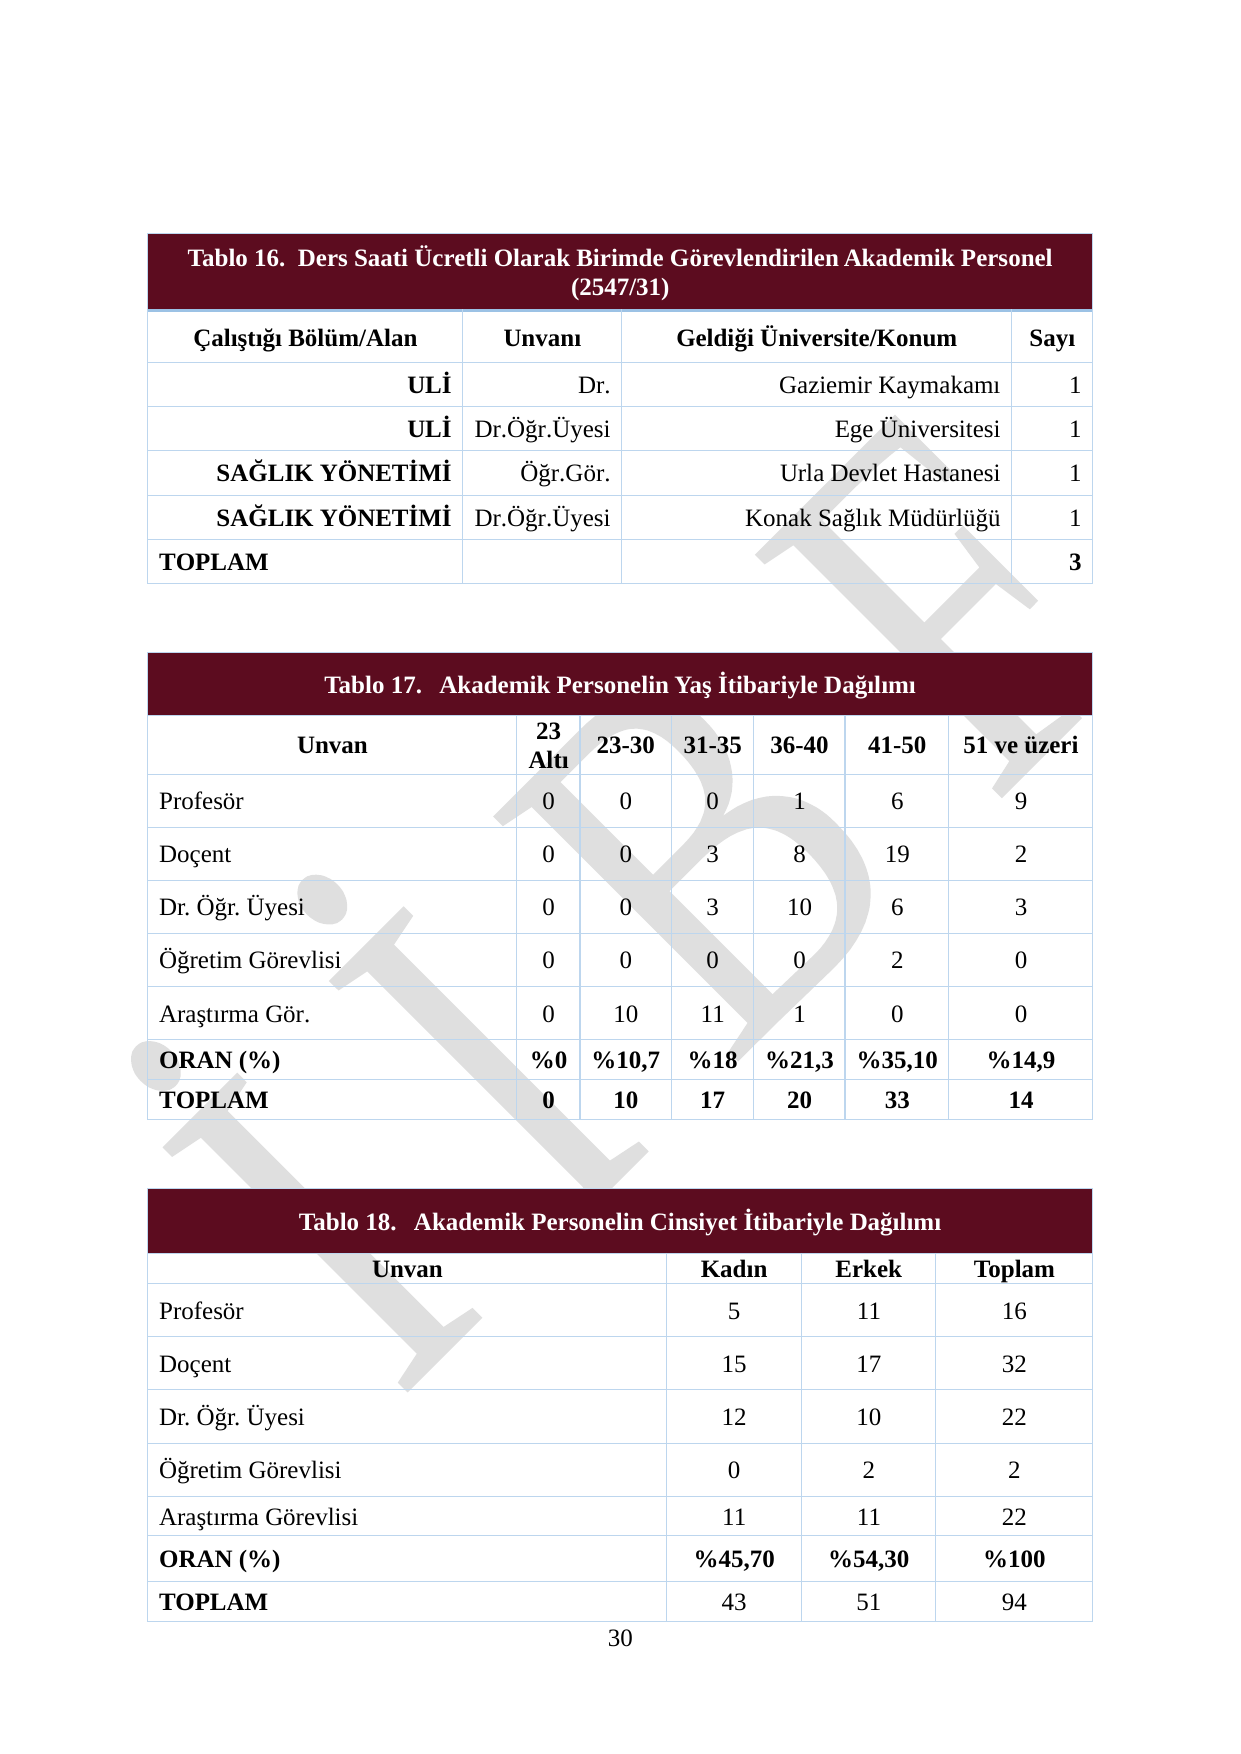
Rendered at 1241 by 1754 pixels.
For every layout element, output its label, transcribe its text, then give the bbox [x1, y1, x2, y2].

table_cell 0 [672, 775, 753, 827]
table_cell 3 [949, 881, 1092, 933]
table_header Tablo 16. Ders Saati Ücretli Olarak Birimde Görevlendirilen Akademik Personel (2547/31) [148, 234, 1092, 309]
table_cell 0 [846, 987, 948, 1039]
table_cell 10 [754, 881, 844, 933]
table_cell 0 [672, 934, 753, 986]
table_cell 0 [517, 987, 579, 1039]
table_cell Unvanı [463, 312, 621, 362]
table_cell 33 [846, 1080, 948, 1119]
table_cell 22 [936, 1497, 1092, 1535]
table_cell %18 [672, 1040, 753, 1079]
table_cell 51 [802, 1582, 935, 1621]
table_cell 11 [802, 1497, 935, 1535]
table_cell 31-35 [672, 716, 753, 773]
table_cell 15 [667, 1337, 801, 1389]
table_cell 1 [1012, 451, 1092, 494]
table_cell Dr. [463, 363, 621, 406]
table_cell 6 [846, 775, 948, 827]
table_cell Unvan [148, 1254, 666, 1283]
table_cell 17 [802, 1337, 935, 1389]
table_cell 10 [802, 1390, 935, 1442]
table_cell 14 [949, 1080, 1092, 1119]
table_cell Geldiği Üniversite/Konum [622, 312, 1011, 362]
table_cell [463, 540, 621, 583]
table_cell 94 [936, 1582, 1092, 1621]
table_cell 8 [754, 828, 844, 880]
table_cell 3 [672, 828, 753, 880]
table_cell %10,7 [581, 1040, 671, 1079]
table_cell 0 [667, 1444, 801, 1496]
table_cell 0 [517, 828, 579, 880]
table_cell Sayı [1012, 312, 1092, 362]
table_cell Profesör [148, 775, 516, 827]
table_cell %14,9 [949, 1040, 1092, 1079]
table_cell %54,30 [802, 1536, 935, 1581]
table_cell [622, 540, 1011, 583]
table_cell Konak Sağlık Müdürlüğü [622, 496, 1011, 539]
table_cell 22 [936, 1390, 1092, 1442]
table_cell Ege Üniversitesi [622, 407, 1011, 450]
table_cell 41-50 [846, 716, 948, 773]
table_cell 0 [581, 934, 671, 986]
table_cell 19 [846, 828, 948, 880]
table_cell %45,70 [667, 1536, 801, 1581]
table_cell 0 [517, 1080, 579, 1119]
table_cell ORAN (%) [148, 1040, 516, 1079]
table_cell 12 [667, 1390, 801, 1442]
table_cell 6 [846, 881, 948, 933]
table_cell 10 [581, 987, 671, 1039]
table_cell 0 [949, 934, 1092, 986]
table_cell 1 [754, 987, 844, 1039]
table_cell 17 [672, 1080, 753, 1119]
table_cell 16 [936, 1284, 1092, 1336]
table_cell Dr. Öğr. Üyesi [148, 1390, 666, 1442]
table_cell 20 [754, 1080, 844, 1119]
table_cell 0 [517, 934, 579, 986]
table_cell 2 [949, 828, 1092, 880]
table_cell Kadın [667, 1254, 801, 1283]
table_cell 0 [517, 881, 579, 933]
table_cell 23-30 [581, 716, 671, 773]
table_cell 1 [1012, 363, 1092, 406]
table_cell 3 [1012, 540, 1092, 583]
table_cell ULİ [148, 407, 462, 450]
table_cell Dr.Öğr.Üyesi [463, 496, 621, 539]
table_cell 0 [581, 828, 671, 880]
table_cell 0 [754, 934, 844, 986]
table_cell Araştırma Gör. [148, 987, 516, 1039]
table_cell TOPLAM [148, 1582, 666, 1621]
table_cell Erkek [802, 1254, 935, 1283]
table_cell 10 [581, 1080, 671, 1119]
table_cell 9 [949, 775, 1092, 827]
table_cell ORAN (%) [148, 1536, 666, 1581]
table_cell Dr.Öğr.Üyesi [463, 407, 621, 450]
table_cell 5 [667, 1284, 801, 1336]
table_cell 0 [581, 881, 671, 933]
table_cell Profesör [148, 1284, 666, 1336]
table_cell 1 [1012, 407, 1092, 450]
table_cell 2 [936, 1444, 1092, 1496]
table_cell %100 [936, 1536, 1092, 1581]
table_cell 11 [802, 1284, 935, 1336]
table_cell 36-40 [754, 716, 844, 773]
table_cell 0 [949, 987, 1092, 1039]
table_cell 3 [672, 881, 753, 933]
table_cell Doçent [148, 1337, 666, 1389]
table_cell 11 [672, 987, 753, 1039]
table_cell 23 Altı [517, 716, 579, 773]
table_header Tablo 18. Akademik Personelin Cinsiyet İtibariyle Dağılımı [148, 1189, 1092, 1253]
table_cell 2 [846, 934, 948, 986]
table_cell ULİ [148, 363, 462, 406]
table_cell Toplam [936, 1254, 1092, 1283]
table_cell %21,3 [754, 1040, 844, 1079]
table_cell 2 [802, 1444, 935, 1496]
table_cell 1 [754, 775, 844, 827]
table_cell TOPLAM [148, 540, 462, 583]
table_cell SAĞLIK YÖNETİMİ [148, 496, 462, 539]
table_cell Gaziemir Kaymakamı [622, 363, 1011, 406]
table_cell 51 ve üzeri [949, 716, 1092, 773]
table_cell Öğretim Görevlisi [148, 1444, 666, 1496]
table_cell 0 [581, 775, 671, 827]
table_cell Araştırma Görevlisi [148, 1497, 666, 1535]
table_cell 43 [667, 1582, 801, 1621]
table_cell SAĞLIK YÖNETİMİ [148, 451, 462, 494]
table_cell Öğr.Gör. [463, 451, 621, 494]
table_cell Öğretim Görevlisi [148, 934, 516, 986]
table_cell Urla Devlet Hastanesi [622, 451, 1011, 494]
table_cell Dr. Öğr. Üyesi [148, 881, 516, 933]
table_cell Doçent [148, 828, 516, 880]
table_cell Çalıştığı Bölüm/Alan [148, 312, 462, 362]
table_cell 0 [517, 775, 579, 827]
table_cell Unvan [148, 716, 516, 773]
table_cell TOPLAM [148, 1080, 516, 1119]
table_cell 32 [936, 1337, 1092, 1389]
table_cell 1 [1012, 496, 1092, 539]
table_header Tablo 17. Akademik Personelin Yaş İtibariyle Dağılımı [148, 653, 1092, 715]
table_cell %0 [517, 1040, 579, 1079]
table_cell 11 [667, 1497, 801, 1535]
table_cell %35,10 [846, 1040, 948, 1079]
